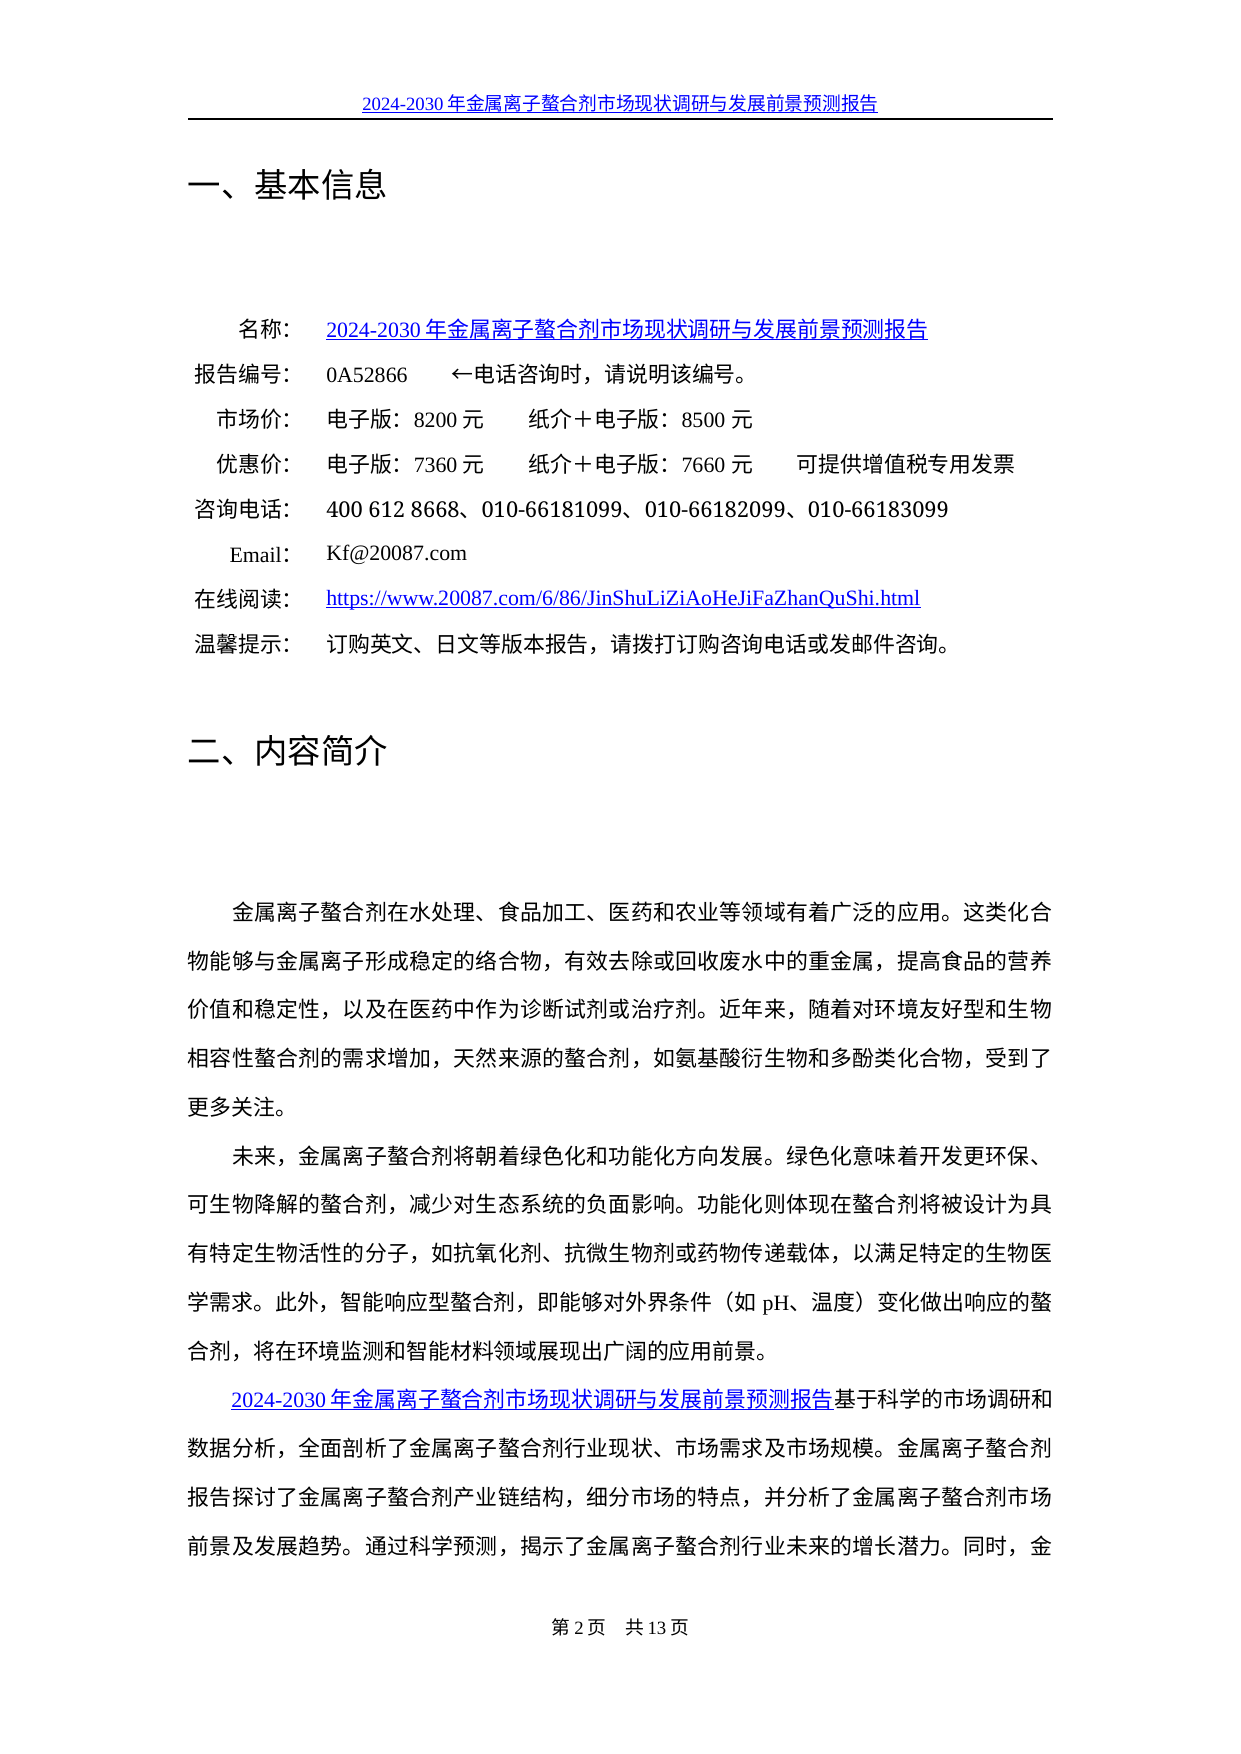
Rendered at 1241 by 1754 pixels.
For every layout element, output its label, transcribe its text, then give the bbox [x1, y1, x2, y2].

table_cell [315, 582, 1073, 627]
title 一、基本信息 [187, 150, 1053, 215]
table_cell 0A52866 ←电话咨询时，请说明该编号。 [315, 357, 1073, 402]
table_cell 咨询电话： [167, 492, 315, 537]
table_cell 优惠价： [167, 447, 315, 492]
table_cell Email： [167, 537, 315, 582]
table_cell 在线阅读： [167, 582, 315, 627]
table_cell 报告编号： [167, 357, 315, 402]
table_cell 电子版：8200 元 纸介＋电子版：8500 元 [315, 402, 1073, 447]
table_header 2024-2030年金属离子螯合剂市场现状调研与发展前景预测报告 [315, 312, 1073, 357]
title 二、内容简介 [187, 717, 1053, 782]
table_header 名称： [167, 312, 315, 357]
table_cell 市场价： [167, 402, 315, 447]
table_cell 温馨提示： [167, 627, 315, 672]
table_cell 订购英文、日文等版本报告，请拨打订购咨询电话或发邮件咨询。 [315, 627, 1073, 672]
table_cell 400 612 8668、010-66181099、010-66182099、010-66183099 [315, 492, 1073, 537]
table_cell 电子版：7360 元 纸介＋电子版：7660 元 可提供增值税专用发票 [315, 447, 1073, 492]
table_cell Kf@20087.com [315, 537, 1073, 582]
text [187, 894, 1053, 1561]
